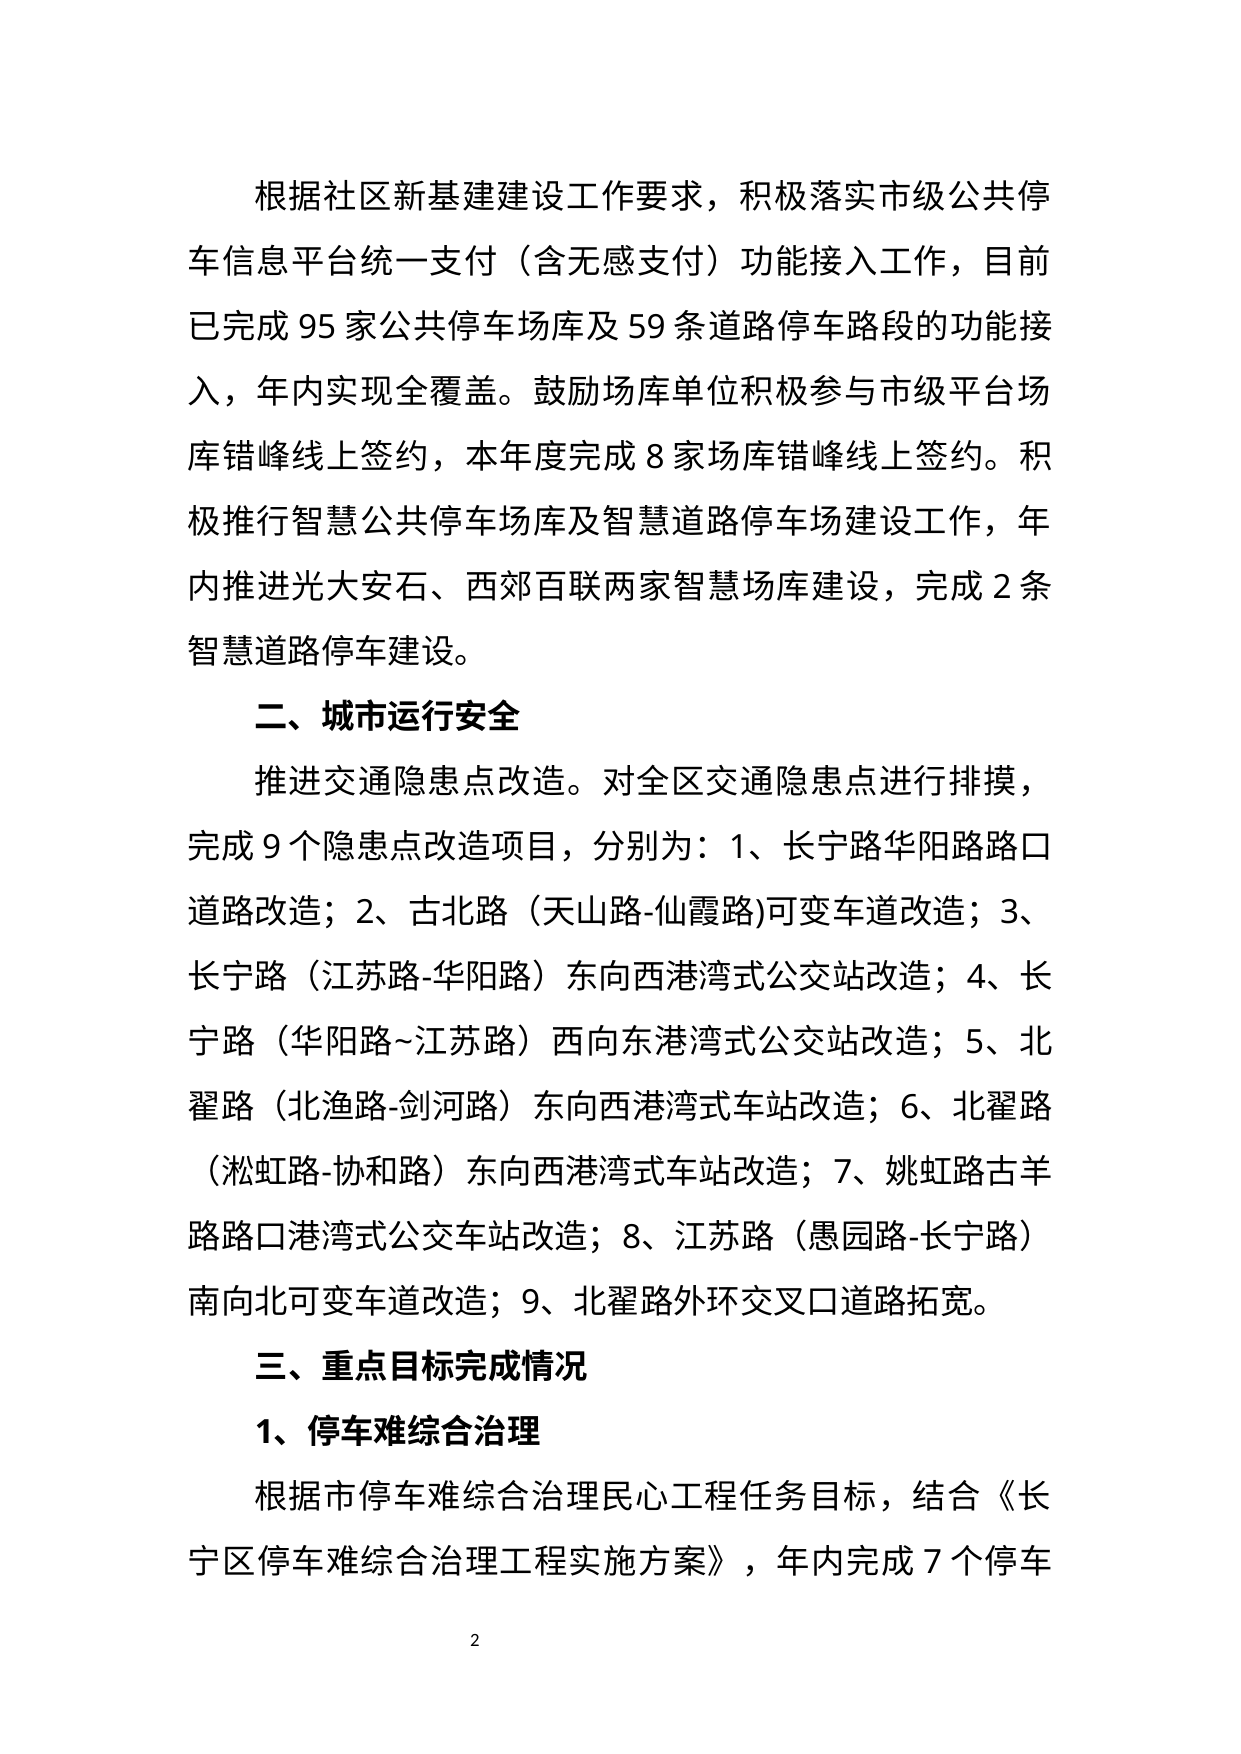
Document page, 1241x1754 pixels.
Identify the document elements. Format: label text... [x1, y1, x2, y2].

list 城市运行安全 [254, 682, 1053, 747]
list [187, 1462, 1053, 1592]
list 根据社区新基建建设工作要求，积极落实市级公共停车信息平台统一支付（含无感支付）功能接入工作，目前已完成95家公共停车场库及59条道路停车路段的功能接入，年内实现全覆盖。鼓励场库单位积极参与市级平台场库错峰线上签约，本年度完成8家场库错峰线上签约。积极推行智慧公共停车场库及智慧道路停车场建设工作，年内推进光大安石、西郊百联两家智慧场库建设，完成2条智慧道路停车建设。 [187, 162, 1053, 682]
list 三、重点目标完成情况 [187, 1332, 1053, 1397]
list 1、停车难综合治理 [187, 1397, 1053, 1462]
list 推进交通隐患点改造。对全区交通隐患点进行排摸，完成9个隐患点改造项目，分别为：1、长宁路华阳路路口道路改造；2、古北路（天山路-仙霞路)可变车道改造；3、长宁路（江苏路-华阳路）东向西港湾式公交站改造；4、长宁路（华阳路~江苏路）西向东港湾式公交站改造；5、北翟路（北渔路-剑河路）东向西港湾式车站改造；6、北翟路（淞虹路-协和路）东向西港湾式车站改造；7、姚虹路古羊路路口港湾式公交车站改造；8、江苏路（愚园路-长宁路）南向北可变车道改造；9、北翟路外环交叉口道路拓宽。 [187, 747, 1053, 1332]
